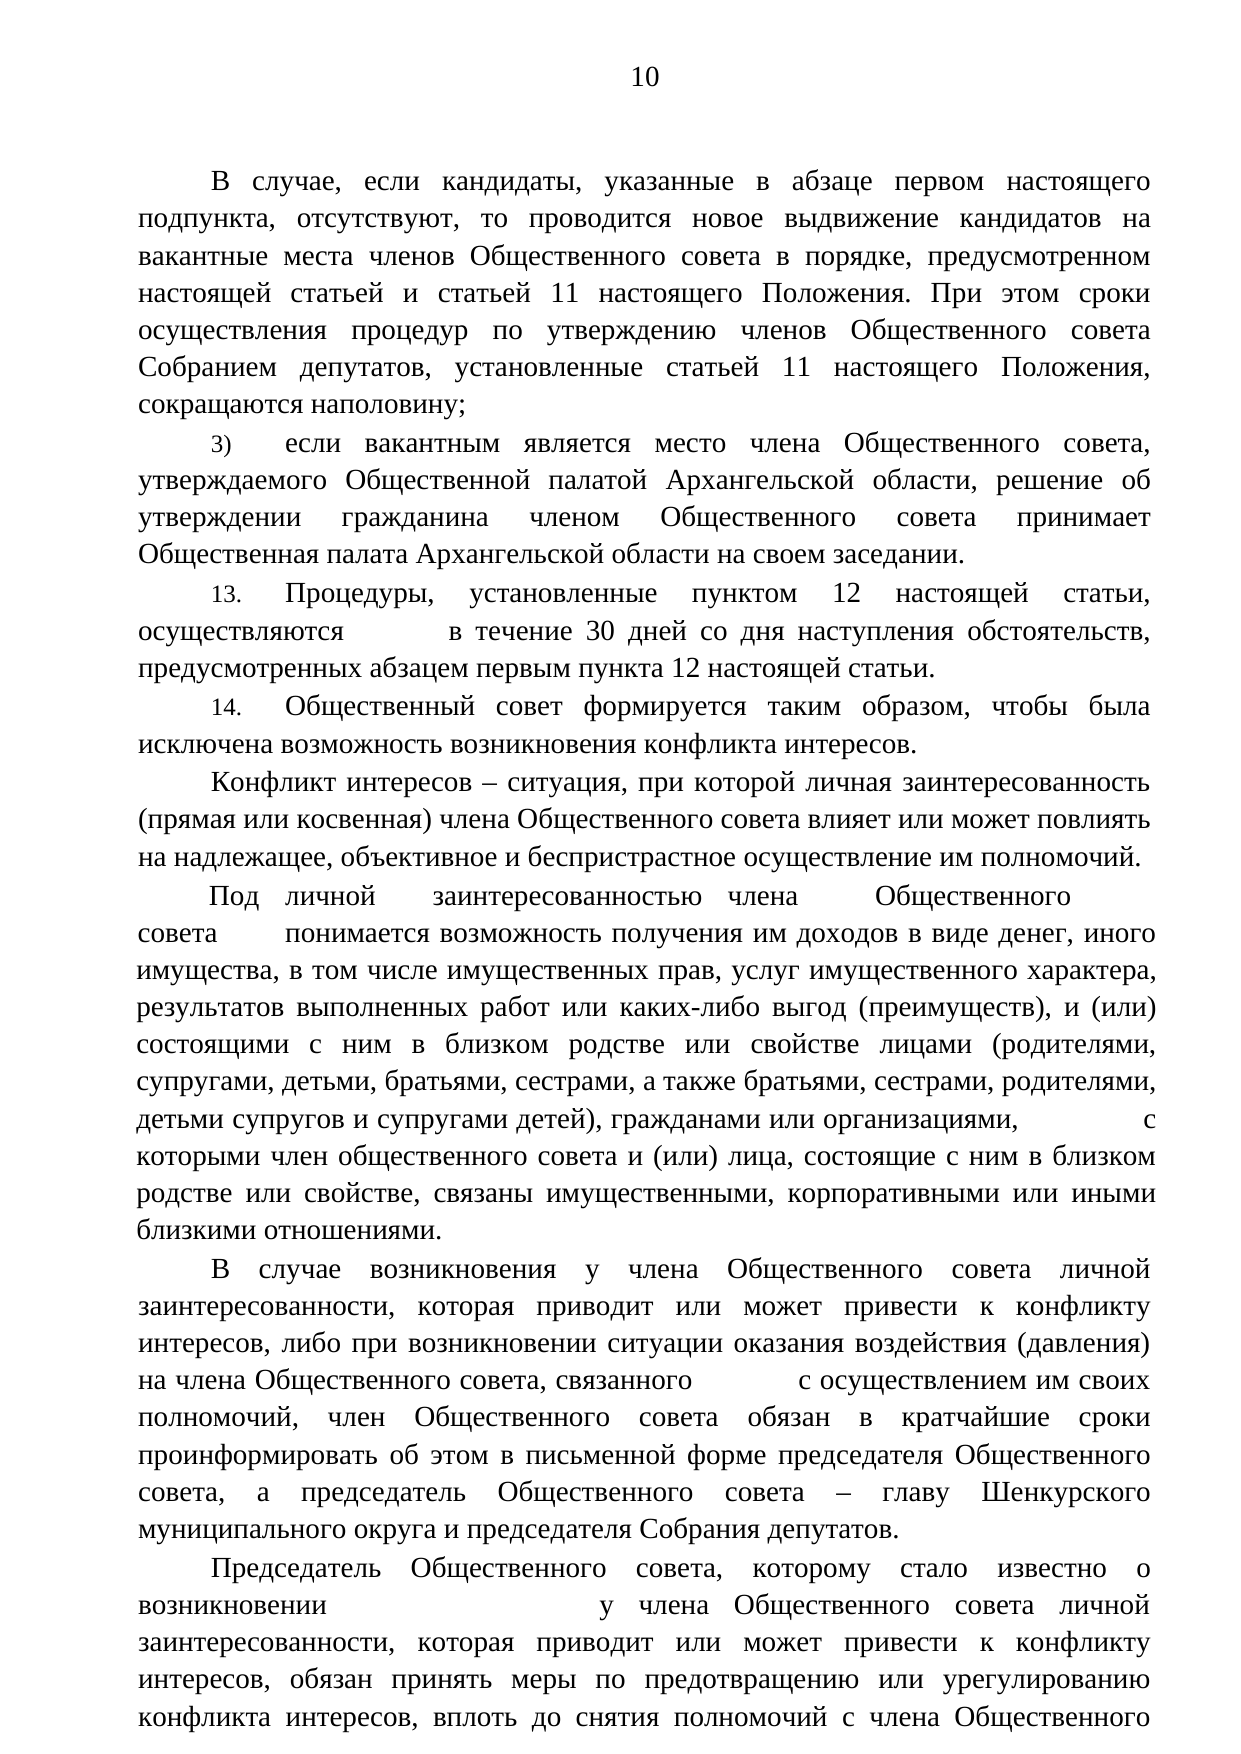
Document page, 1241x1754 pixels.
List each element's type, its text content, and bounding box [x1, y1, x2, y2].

list Процедуры, установленные пунктом 12 настоящей статьи, осуществляются в течение 30 дней со дня наступления обстоятельств, предусмотренных абзацем первым пункта 12 настоящей статьи. [138, 575, 1151, 683]
text В случае возникновения у члена Общественного совета личной заинтересованности, которая приводит или может привести к конфликту интересов, либо при возникновении ситуации оказания воздействия (давления) на члена Общественного совета, связанного с осуществлением им своих полномочий, член Общественного совета обязан в кратчайшие сроки проинформировать об этом в письменной форме председателя Общественного совета, а председатель Общественного совета – главу Шенкурского муниципального округа и председателя Собрания депутатов. [138, 1251, 1151, 1545]
text В случае, если кандидаты, указанные в абзаце первом настоящего подпункта, отсутствуют, то проводится новое выдвижение кандидатов на вакантные места членов Общественного совета в порядке, предусмотренном настоящей статьей и статьей 11 настоящего Положения. При этом сроки осуществления процедур по утверждению членов Общественного совета Собранием депутатов, установленные статьей 11 настоящего Положения, сокращаются наполовину; [138, 163, 1151, 420]
text Конфликт интересов – ситуация, при которой личная заинтересованность (прямая или косвенная) члена Общественного совета влияет или может повлиять на надлежащее, объективное и беспристрастное осуществление им полномочий. [138, 764, 1151, 872]
list если вакантным является место члена Общественного совета, утверждаемого Общественной палатой Архангельской области, решение об утверждении гражданина членом Общественного совета принимает Общественная палата Архангельской области на своем заседании. [138, 425, 1151, 570]
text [138, 1550, 1151, 1732]
list Общественный совет формируется таким образом, чтобы была исключена возможность возникновения конфликта интересов. [138, 688, 1151, 759]
text Под личной заинтересованностью члена Общественного совета понимается возможность получения им доходов в виде денег, иного имущества, в том числе имущественных прав, услуг имущественного характера, результатов выполненных работ или каких-либо выгод (преимуществ), и (или) состоящими с ним в близком родстве или свойстве лицами (родителями, супругами, детьми, братьями, сестрами, а также братьями, сестрами, родителями, детьми супругов и супругами детей), гражданами или организациями, с которыми член общественного совета и (или) лица, состоящие с ним в близком родстве или свойстве, связаны имущественными, корпоративными или иными близкими отношениями. [136, 878, 1157, 1246]
